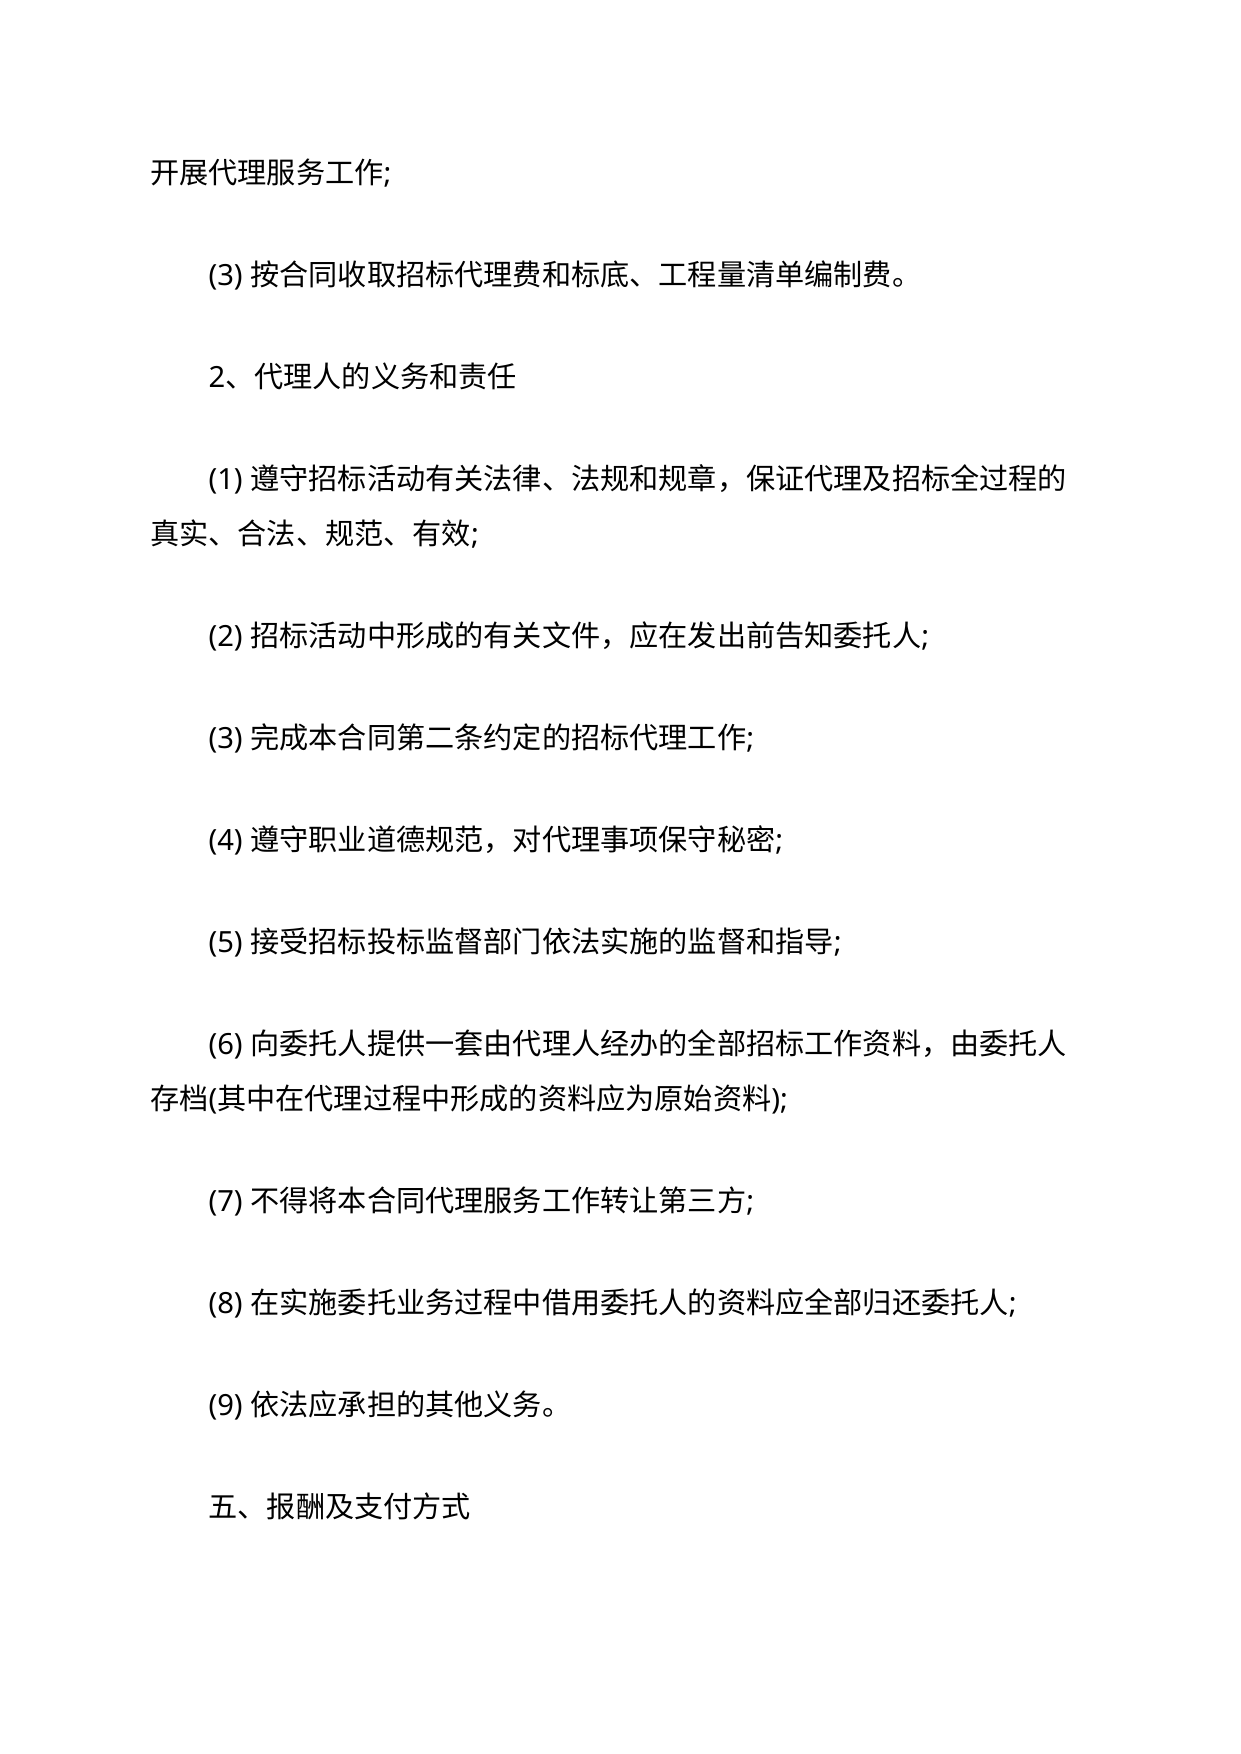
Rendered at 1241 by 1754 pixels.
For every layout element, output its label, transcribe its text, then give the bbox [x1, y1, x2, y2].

text 2、代理人的义务和责任 [150, 354, 1090, 396]
text (2) 招标活动中形成的有关文件，应在发出前告知委托人; [150, 613, 1090, 655]
text (3) 按合同收取招标代理费和标底、工程量清单编制费。 [150, 252, 1090, 294]
text (5) 接受招标投标监督部门依法实施的监督和指导; [150, 919, 1090, 961]
text 五、报酬及支付方式 [150, 1484, 1090, 1526]
text (9) 依法应承担的其他义务。 [150, 1382, 1090, 1424]
text (6) 向委托人提供一套由代理人经办的全部招标工作资料，由委托人存档(其中在代理过程中形成的资料应为原始资料); [150, 1021, 1090, 1118]
text (4) 遵守职业道德规范，对代理事项保守秘密; [150, 817, 1090, 859]
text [150, 150, 1090, 192]
text (7) 不得将本合同代理服务工作转让第三方; [150, 1178, 1090, 1220]
text (1) 遵守招标活动有关法律、法规和规章，保证代理及招标全过程的真实、合法、规范、有效; [150, 456, 1090, 553]
text (8) 在实施委托业务过程中借用委托人的资料应全部归还委托人; [150, 1280, 1090, 1322]
text (3) 完成本合同第二条约定的招标代理工作; [150, 715, 1090, 757]
